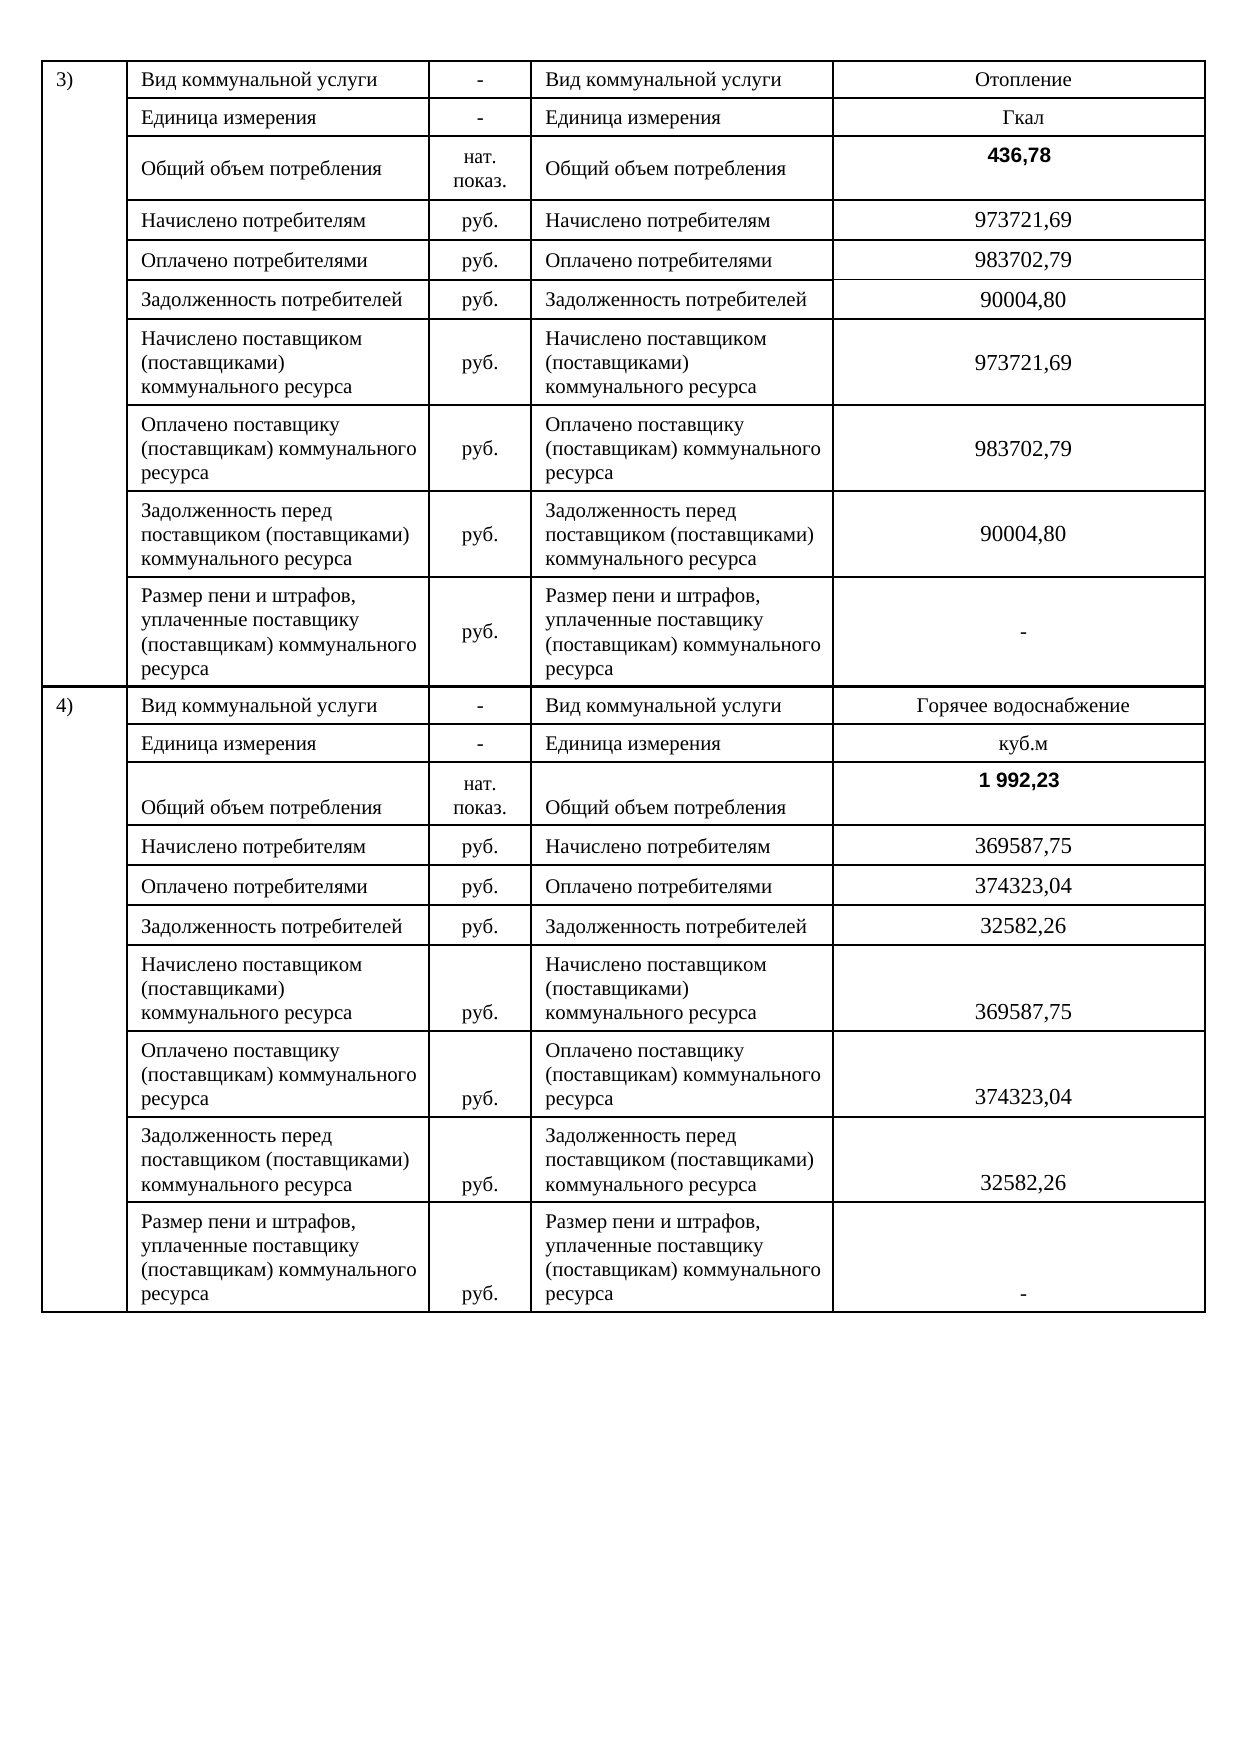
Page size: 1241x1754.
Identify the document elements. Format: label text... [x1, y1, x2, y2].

table_cell Начислено потребителям [532, 201, 832, 238]
table_header 3) [43, 62, 126, 685]
table_cell Единица измерения [532, 725, 832, 761]
table_cell руб. [430, 866, 530, 904]
table_cell Задолженность потребителей [532, 906, 832, 944]
table_cell Начислено поставщиком (поставщиками) коммунального ресурса [532, 320, 832, 404]
table_cell 1 992,23 [834, 763, 1204, 824]
table_cell руб. [430, 406, 530, 490]
table_cell 4) [43, 688, 126, 1311]
table_cell - [834, 578, 1204, 685]
table_cell Единица измерения [128, 725, 428, 761]
table_cell 436,78 [834, 137, 1204, 199]
table_cell Оплачено потребителями [128, 241, 428, 278]
table_cell Вид коммунальной услуги [128, 688, 428, 723]
table_cell Размер пени и штрафов, уплаченные поставщику (поставщикам) коммунального ресурса [128, 578, 428, 685]
table_cell руб. [430, 281, 530, 318]
table_cell 32582,26 [834, 1118, 1204, 1201]
table_cell 32582,26 [834, 906, 1204, 944]
table_cell 973721,69 [834, 320, 1204, 404]
table_cell 90004,80 [834, 280, 1204, 318]
table_header Вид коммунальной услуги [532, 62, 832, 97]
table_cell руб. [430, 578, 530, 685]
table_cell 374323,04 [834, 1032, 1204, 1116]
table_cell - [430, 725, 530, 761]
table_cell Начислено потребителям [128, 201, 428, 238]
table_cell Задолженность потребителей [532, 281, 832, 318]
table_cell Размер пени и штрафов, уплаченные поставщику (поставщикам) коммунального ресурса [532, 1203, 832, 1311]
table_cell Размер пени и штрафов, уплаченные поставщику (поставщикам) коммунального ресурса [128, 1203, 428, 1311]
table_cell руб. [430, 201, 530, 238]
table_cell Начислено потребителям [128, 826, 428, 864]
table_cell Задолженность потребителей [128, 281, 428, 318]
table_cell Задолженность потребителей [128, 906, 428, 944]
table_cell нат. показ. [430, 763, 530, 824]
table_header Вид коммунальной услуги [128, 62, 428, 97]
table_cell Оплачено поставщику (поставщикам) коммунального ресурса [532, 1032, 832, 1116]
table_cell 369587,75 [834, 946, 1204, 1030]
table_cell Вид коммунальной услуги [532, 688, 832, 723]
table_cell Начислено поставщиком (поставщиками) коммунального ресурса [128, 320, 428, 404]
table_cell руб. [430, 1203, 530, 1311]
table_cell Оплачено поставщику (поставщикам) коммунального ресурса [532, 406, 832, 490]
table_cell - [834, 1203, 1204, 1311]
table_cell Размер пени и штрафов, уплаченные поставщику (поставщикам) коммунального ресурса [532, 578, 832, 685]
table_cell Оплачено поставщику (поставщикам) коммунального ресурса [128, 406, 428, 490]
table_cell руб. [430, 1032, 530, 1116]
table_cell - [430, 688, 530, 723]
table_cell Общий объем потребления [128, 137, 428, 199]
table_cell Оплачено поставщику (поставщикам) коммунального ресурса [128, 1032, 428, 1116]
table_cell Начислено потребителям [532, 826, 832, 864]
table_cell Общий объем потребления [128, 763, 428, 824]
table_cell Задолженность перед поставщиком (поставщиками) коммунального ресурса [532, 1118, 832, 1201]
table_cell руб. [430, 826, 530, 864]
table_cell руб. [430, 320, 530, 404]
table_cell куб.м [834, 725, 1204, 761]
table_cell Оплачено потребителями [128, 866, 428, 904]
table_cell Общий объем потребления [532, 137, 832, 199]
table_cell Гкал [834, 99, 1204, 135]
table_cell Оплачено потребителями [532, 241, 832, 278]
table_cell руб. [430, 906, 530, 944]
table_cell Общий объем потребления [532, 763, 832, 824]
table_cell Начислено поставщиком (поставщиками) коммунального ресурса [128, 946, 428, 1030]
table_cell Единица измерения [128, 99, 428, 135]
table_cell руб. [430, 1118, 530, 1201]
table_cell Задолженность перед поставщиком (поставщиками) коммунального ресурса [128, 492, 428, 576]
table_cell 90004,80 [834, 492, 1204, 576]
table_cell - [430, 99, 530, 135]
table_header Отопление [834, 62, 1204, 97]
table_cell руб. [430, 946, 530, 1030]
table_cell руб. [430, 241, 530, 278]
table_cell 983702,79 [834, 406, 1204, 490]
table_cell Задолженность перед поставщиком (поставщиками) коммунального ресурса [532, 492, 832, 576]
table_cell 374323,04 [834, 866, 1204, 904]
table_cell Задолженность перед поставщиком (поставщиками) коммунального ресурса [128, 1118, 428, 1201]
table_cell 973721,69 [834, 201, 1204, 238]
table_cell 983702,79 [834, 241, 1204, 278]
table_cell Начислено поставщиком (поставщиками) коммунального ресурса [532, 946, 832, 1030]
table_cell Оплачено потребителями [532, 866, 832, 904]
table_cell Горячее водоснабжение [834, 688, 1204, 723]
table_cell нат. показ. [430, 137, 530, 199]
table_cell Единица измерения [532, 99, 832, 135]
table_cell 369587,75 [834, 826, 1204, 864]
table_header - [430, 62, 530, 97]
table_cell руб. [430, 492, 530, 576]
